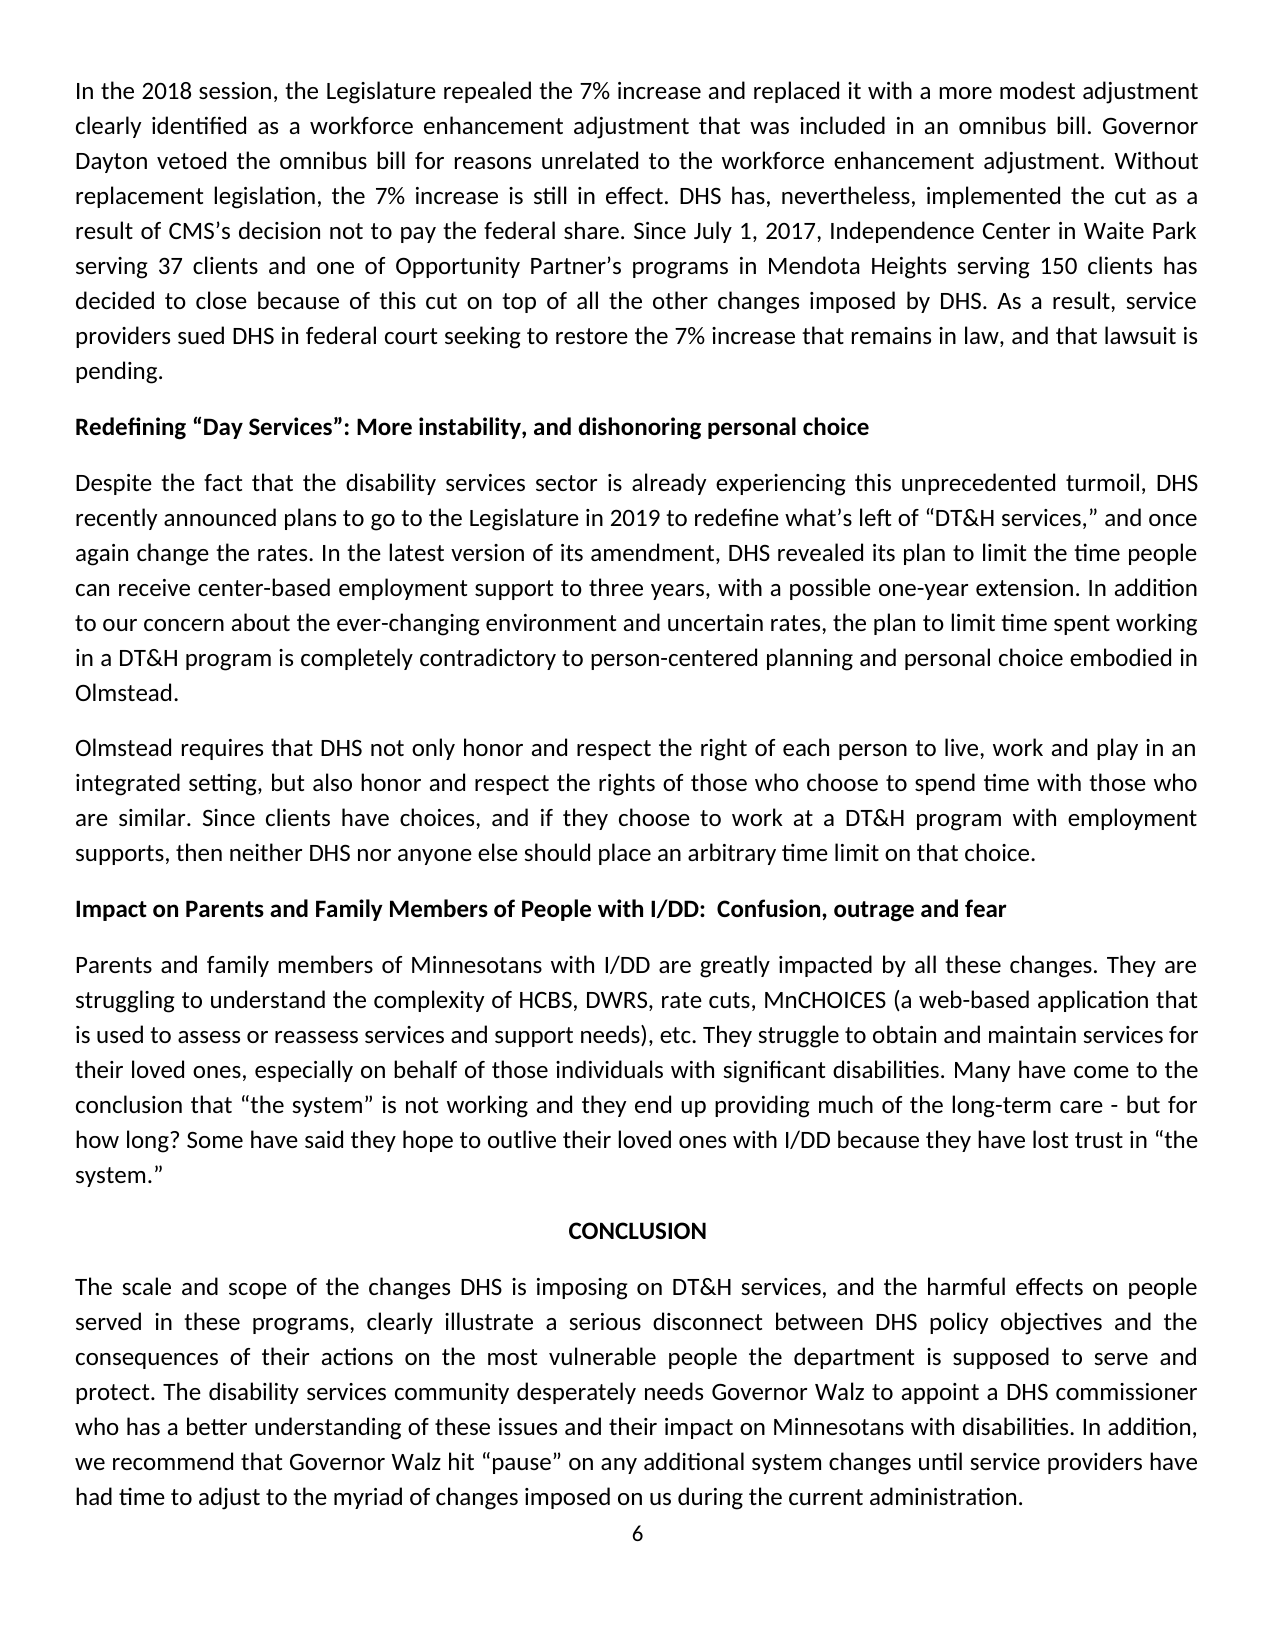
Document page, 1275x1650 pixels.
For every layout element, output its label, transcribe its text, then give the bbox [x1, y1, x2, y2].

text Parents and family members of Minnesotans with I/DD are greatly impacted by all these changes. They are struggling to understand the complexity of HCBS, DWRS, rate cuts, MnCHOICES (a web-based application that is used to assess or reassess services and support needs), etc. They struggle to obtain and maintain services for their loved ones, especially on behalf of those individuals with significant disabilities. Many have come to the conclusion that “the system” is not working and they end up providing much of the long-term care - but for how long? Some have said they hope to outlive their loved ones with I/DD because they have lost trust in “the system.” [75, 949, 1200, 1190]
text Olmstead requires that DHS not only honor and respect the right of each person to live, work and play in an integrated setting, but also honor and respect the rights of those who choose to spend time with those who are similar. Since clients have choices, and if they choose to work at a DT&H program with employment supports, then neither DHS nor anyone else should place an arbitrary time limit on that choice. [75, 732, 1200, 868]
text The scale and scope of the changes DHS is imposing on DT&H services, and the harmful effects on people served in these programs, clearly illustrate a serious disconnect between DHS policy objectives and the consequences of their actions on the most vulnerable people the department is supposed to serve and protect. The disability services community desperately needs Governor Walz to appoint a DHS commissioner who has a better understanding of these issues and their impact on Minnesotans with disabilities. In addition, we recommend that Governor Walz hit “pause” on any additional system changes until service providers have had time to adjust to the myriad of changes imposed on us during the current administration. [75, 1271, 1200, 1511]
text In the 2018 session, the Legislature repealed the 7% increase and replaced it with a more modest adjustment clearly identified as a workforce enhancement adjustment that was included in an omnibus bill. Governor Dayton vetoed the omnibus bill for reasons unrelated to the workforce enhancement adjustment. Without replacement legislation, the 7% increase is still in effect. DHS has, nevertheless, implemented the cut as a result of CMS’s decision not to pay the federal share. Since July 1, 2017, Independence Center in Waite Park serving 37 clients and one of Opportunity Partner’s programs in Mendota Heights serving 150 clients has decided to close because of this cut on top of all the other changes imposed by DHS. As a result, service providers sued DHS in federal court seeking to restore the 7% increase that remains in law, and that lawsuit is pending. [75, 75, 1200, 386]
text Redefining “Day Services”: More instability, and dishonoring personal choice [75, 411, 1200, 441]
text CONCLUSION [75, 1215, 1200, 1246]
text Despite the fact that the disability services sector is already experiencing this unprecedented turmoil, DHS recently announced plans to go to the Legislature in 2019 to redefine what’s left of “DT&H services,” and once again change the rates. In the latest version of its amendment, DHS revealed its plan to limit the time people can receive center-based employment support to three years, with a possible one-year extension. In addition to our concern about the ever-changing environment and uncertain rates, the plan to limit time spent working in a DT&H program is completely contradictory to person-centered planning and personal choice embodied in Olmstead. [75, 467, 1200, 707]
text Impact on Parents and Family Members of People with I/DD: Confusion, outrage and fear [75, 893, 1200, 924]
